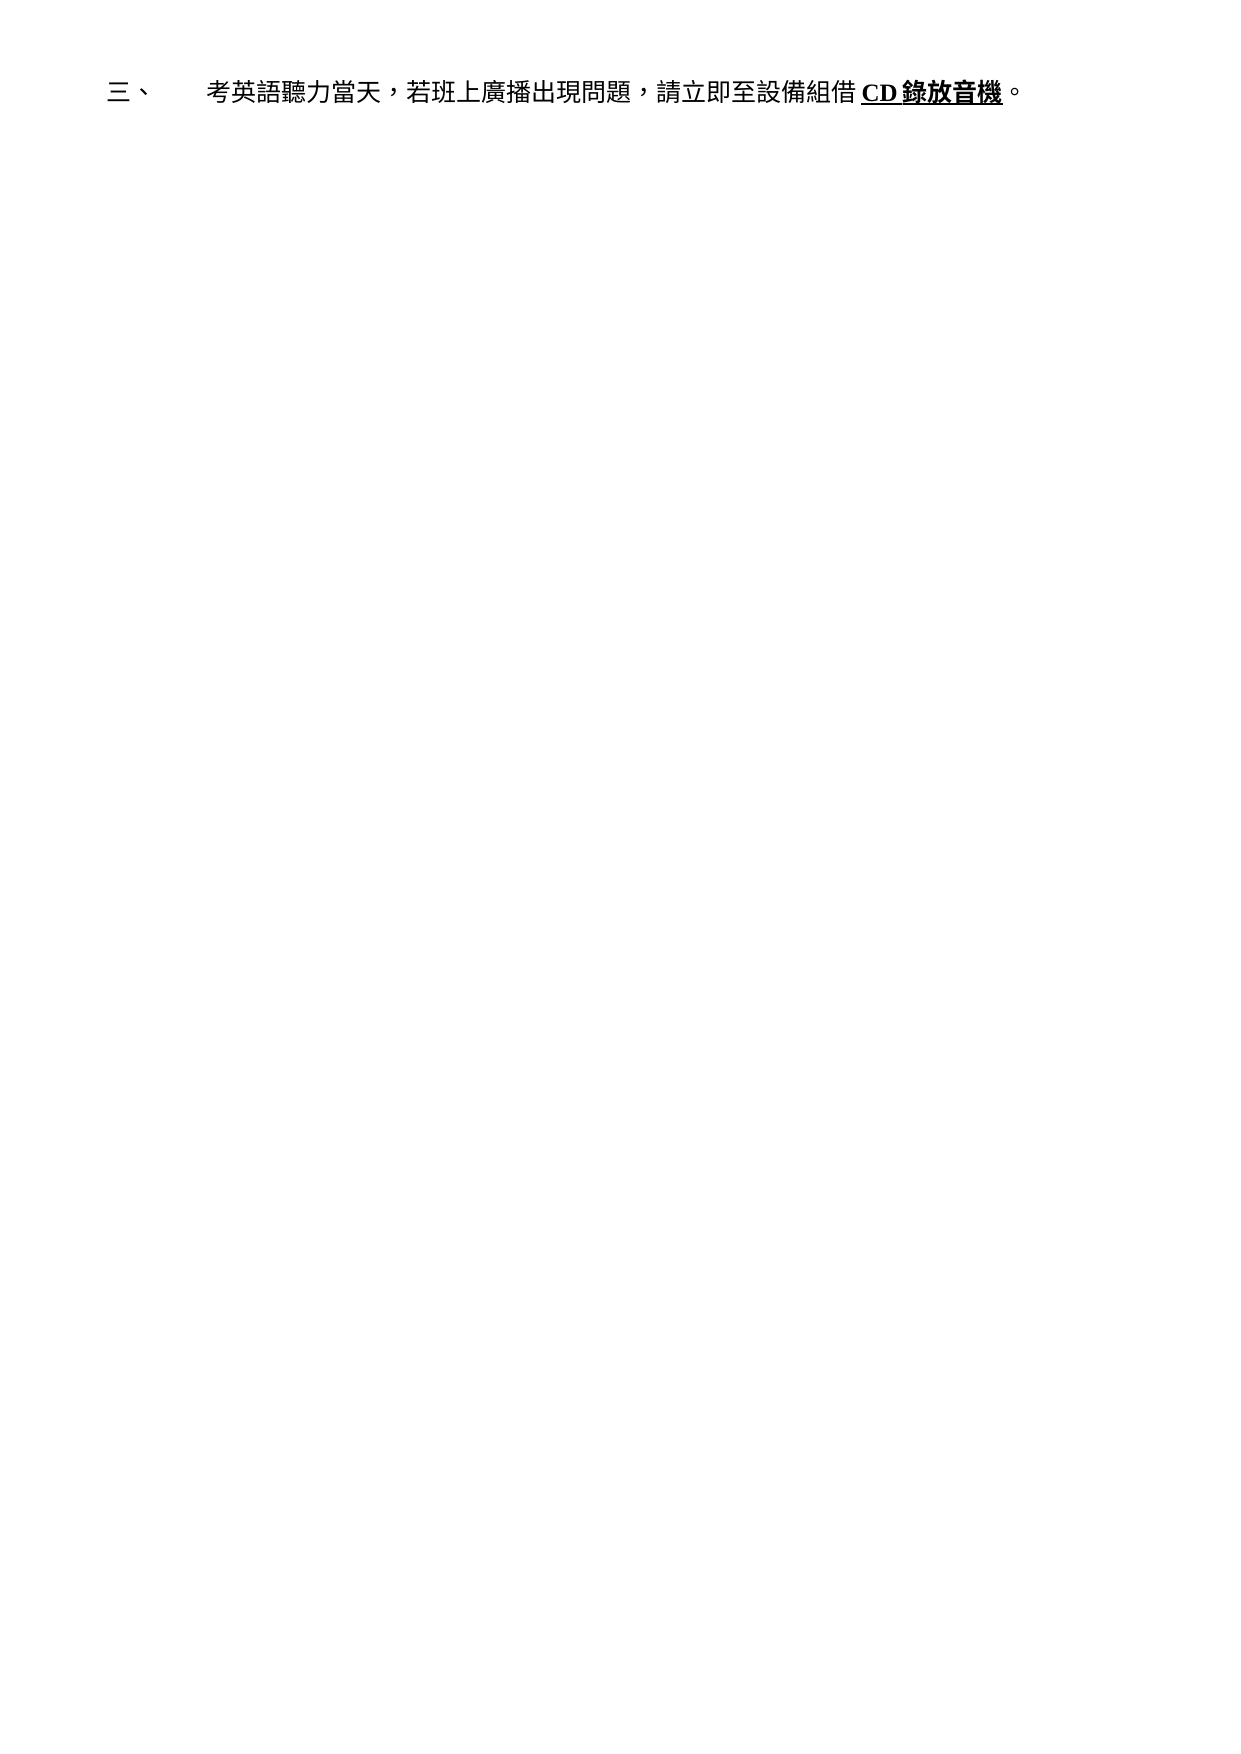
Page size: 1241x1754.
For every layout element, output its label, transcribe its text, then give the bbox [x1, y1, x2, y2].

list 考英語聽力當天，若班上廣播出現問題，請立即至設備組借CD錄放音機。 [106, 71, 1152, 108]
